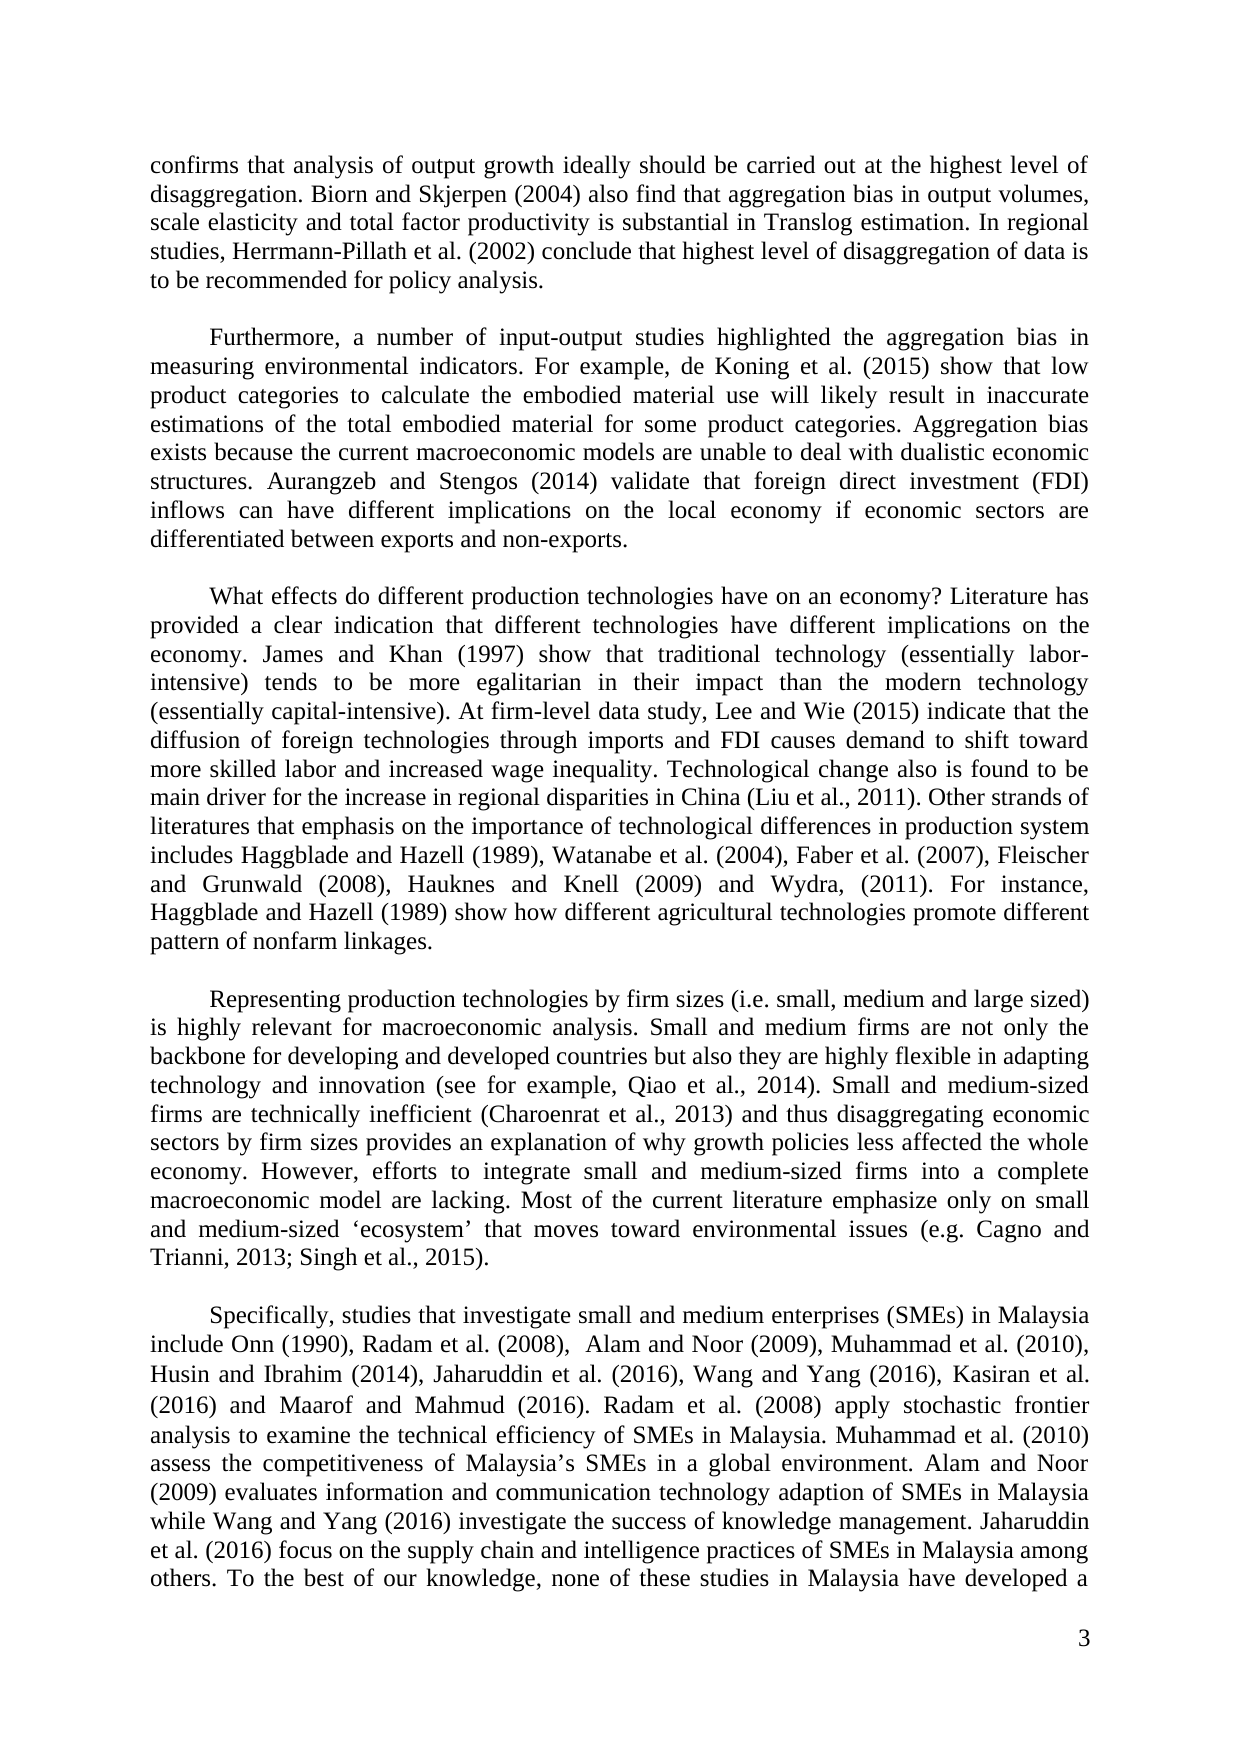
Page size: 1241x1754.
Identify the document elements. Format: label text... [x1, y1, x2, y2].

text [150, 1300, 1090, 1592]
text Furthermore, a number of input-output studies highlighted the aggregation bias in measuring environmental indicators. For example, de Koning et al. (2015) show that low product categories to calculate the embodied material use will likely result in inaccurate estimations of the total embodied material for some product categories. Aggregation bias exists because the current macroeconomic models are unable to deal with dualistic economic structures. Aurangzeb and Stengos (2014) validate that foreign direct investment (FDI) inflows can have different implications on the local economy if economic sectors are differentiated between exports and non-exports. [150, 322, 1090, 552]
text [150, 150, 1090, 294]
text What effects do different production technologies have on an economy? Literature has provided a clear indication that different technologies have different implications on the economy. James and Khan (1997) show that traditional technology (essentially labor-intensive) tends to be more egalitarian in their impact than the modern technology (essentially capital-intensive). At firm-level data study, Lee and Wie (2015) indicate that the diffusion of foreign technologies through imports and FDI causes demand to shift toward more skilled labor and increased wage inequality. Technological change also is found to be main driver for the increase in regional disparities in China (Liu et al., 2011). Other strands of literatures that emphasis on the importance of technological differences in production system includes Haggblade and Hazell (1989), Watanabe et al. (2004), Faber et al. (2007), Fleischer and Grunwald (2008), Hauknes and Knell (2009) and Wydra, (2011). For instance, Haggblade and Hazell (1989) show how different agricultural technologies promote different pattern of nonfarm linkages. [150, 581, 1090, 955]
text Representing production technologies by firm sizes (i.e. small, medium and large sized) is highly relevant for macroeconomic analysis. Small and medium firms are not only the backbone for developing and developed countries but also they are highly flexible in adapting technology and innovation (see for example, Qiao et al., 2014). Small and medium-sized firms are technically inefficient (Charoenrat et al., 2013) and thus disaggregating economic sectors by firm sizes provides an explanation of why growth policies less affected the whole economy. However, efforts to integrate small and medium-sized firms into a complete macroeconomic model are lacking. Most of the current literature emphasize only on small and medium-sized ‘ecosystem’ that moves toward environmental issues (e.g. Cagno and Trianni, 2013; Singh et al., 2015). [150, 984, 1090, 1271]
